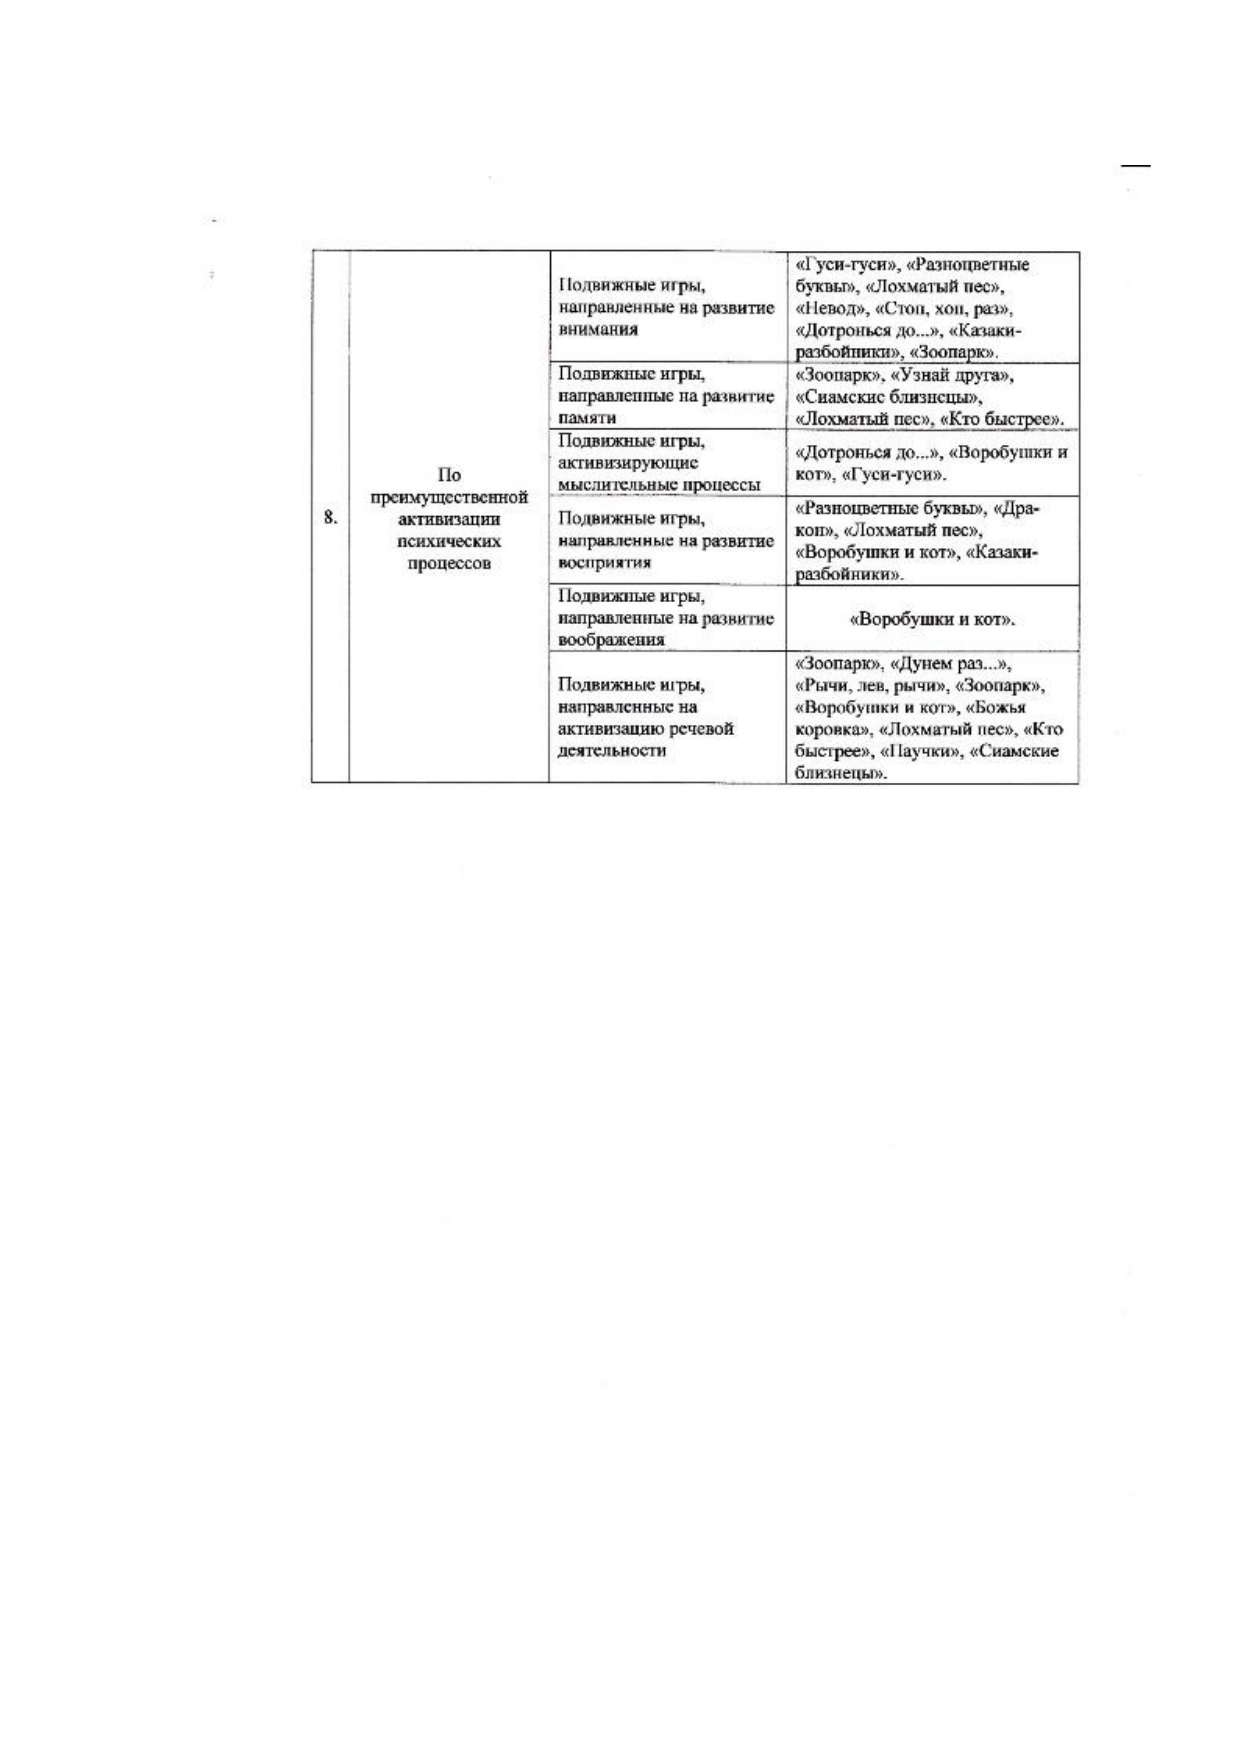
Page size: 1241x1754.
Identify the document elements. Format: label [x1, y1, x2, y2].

picture [177, 165, 1151, 1500]
